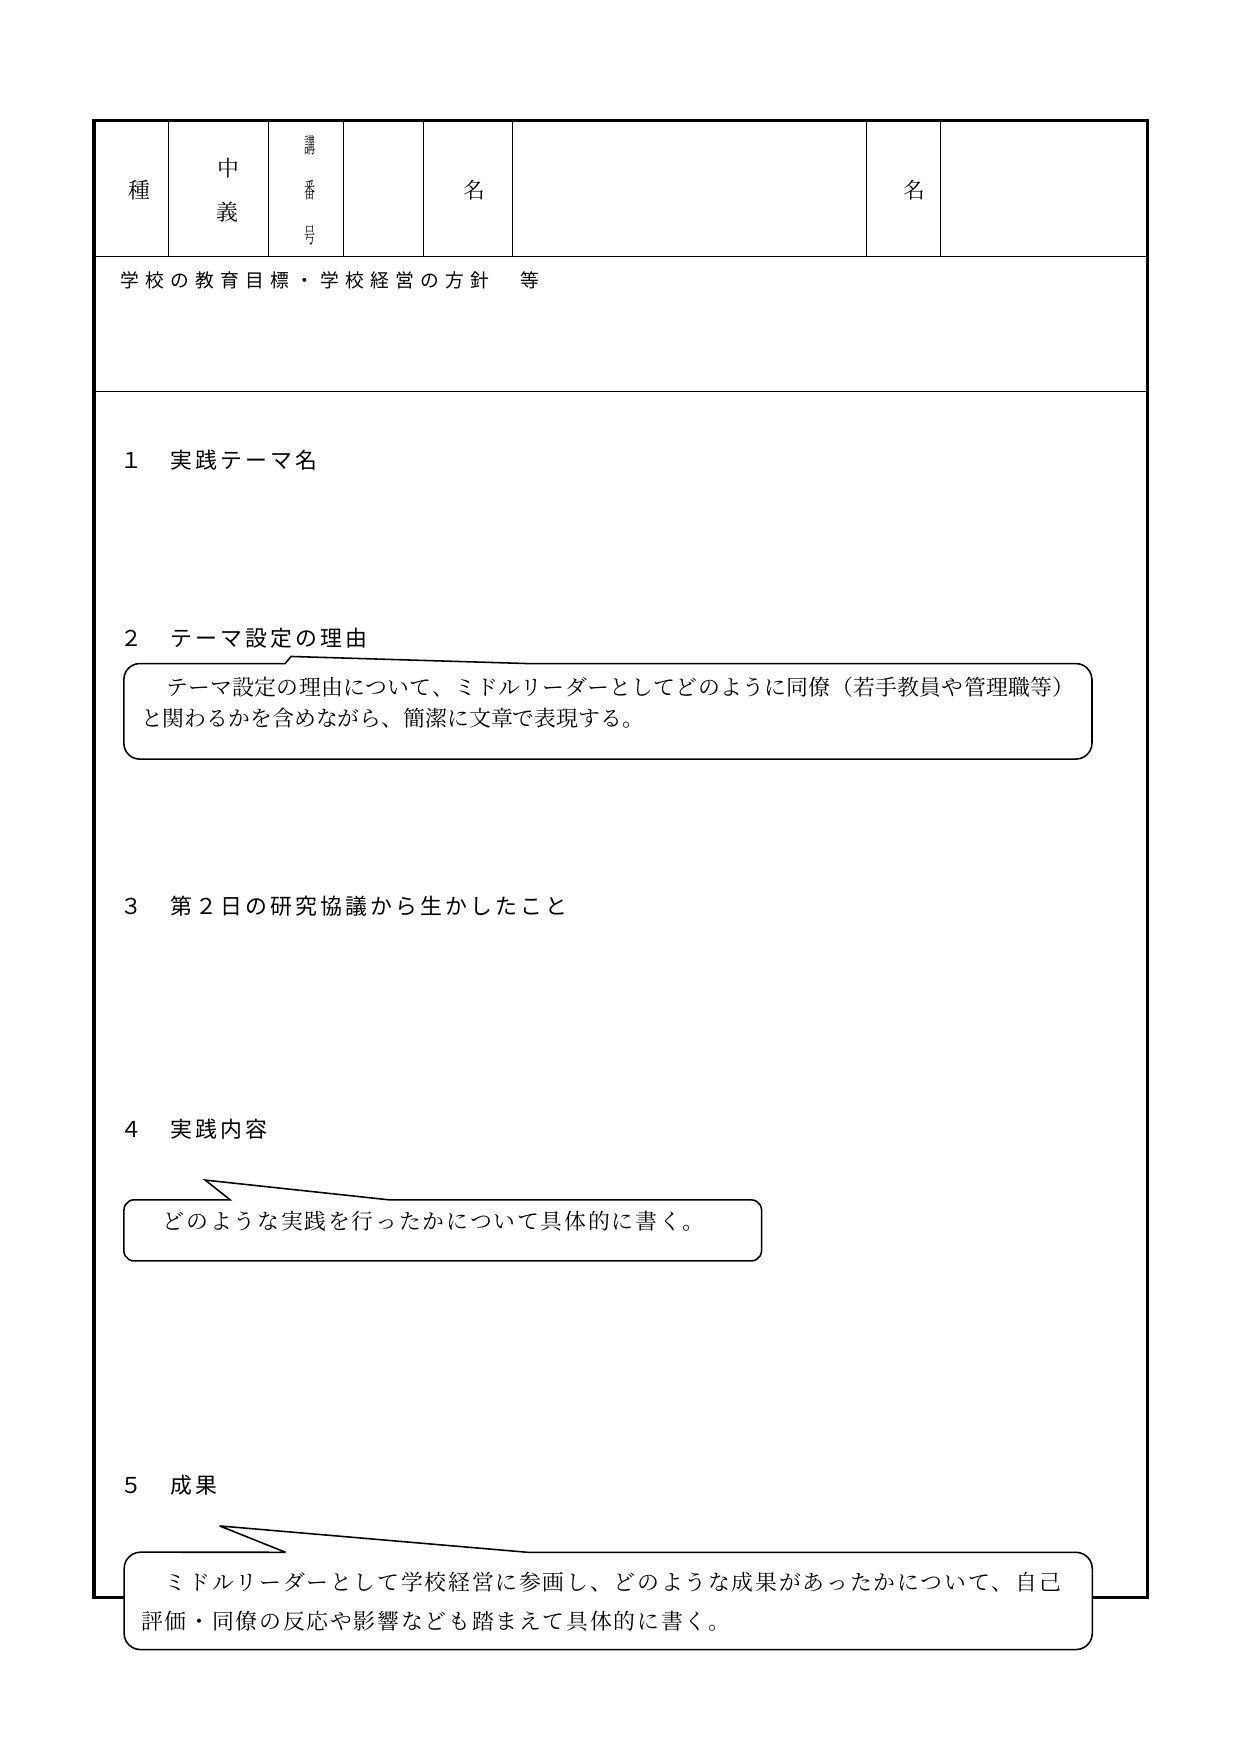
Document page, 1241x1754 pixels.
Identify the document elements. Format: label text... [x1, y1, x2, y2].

table_header 小 中 義 [169, 122, 268, 256]
table_header [344, 122, 423, 256]
table_header 氏名 [867, 122, 940, 256]
table_header 学校名 [424, 122, 512, 256]
table_header 校種 [96, 122, 168, 256]
table_header [941, 122, 1146, 256]
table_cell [96, 392, 1146, 1596]
table_cell 学校の教育目標・学校経営の方針 等 [96, 257, 1146, 391]
table_header [513, 122, 866, 256]
table_header 受講番号 [269, 122, 343, 256]
